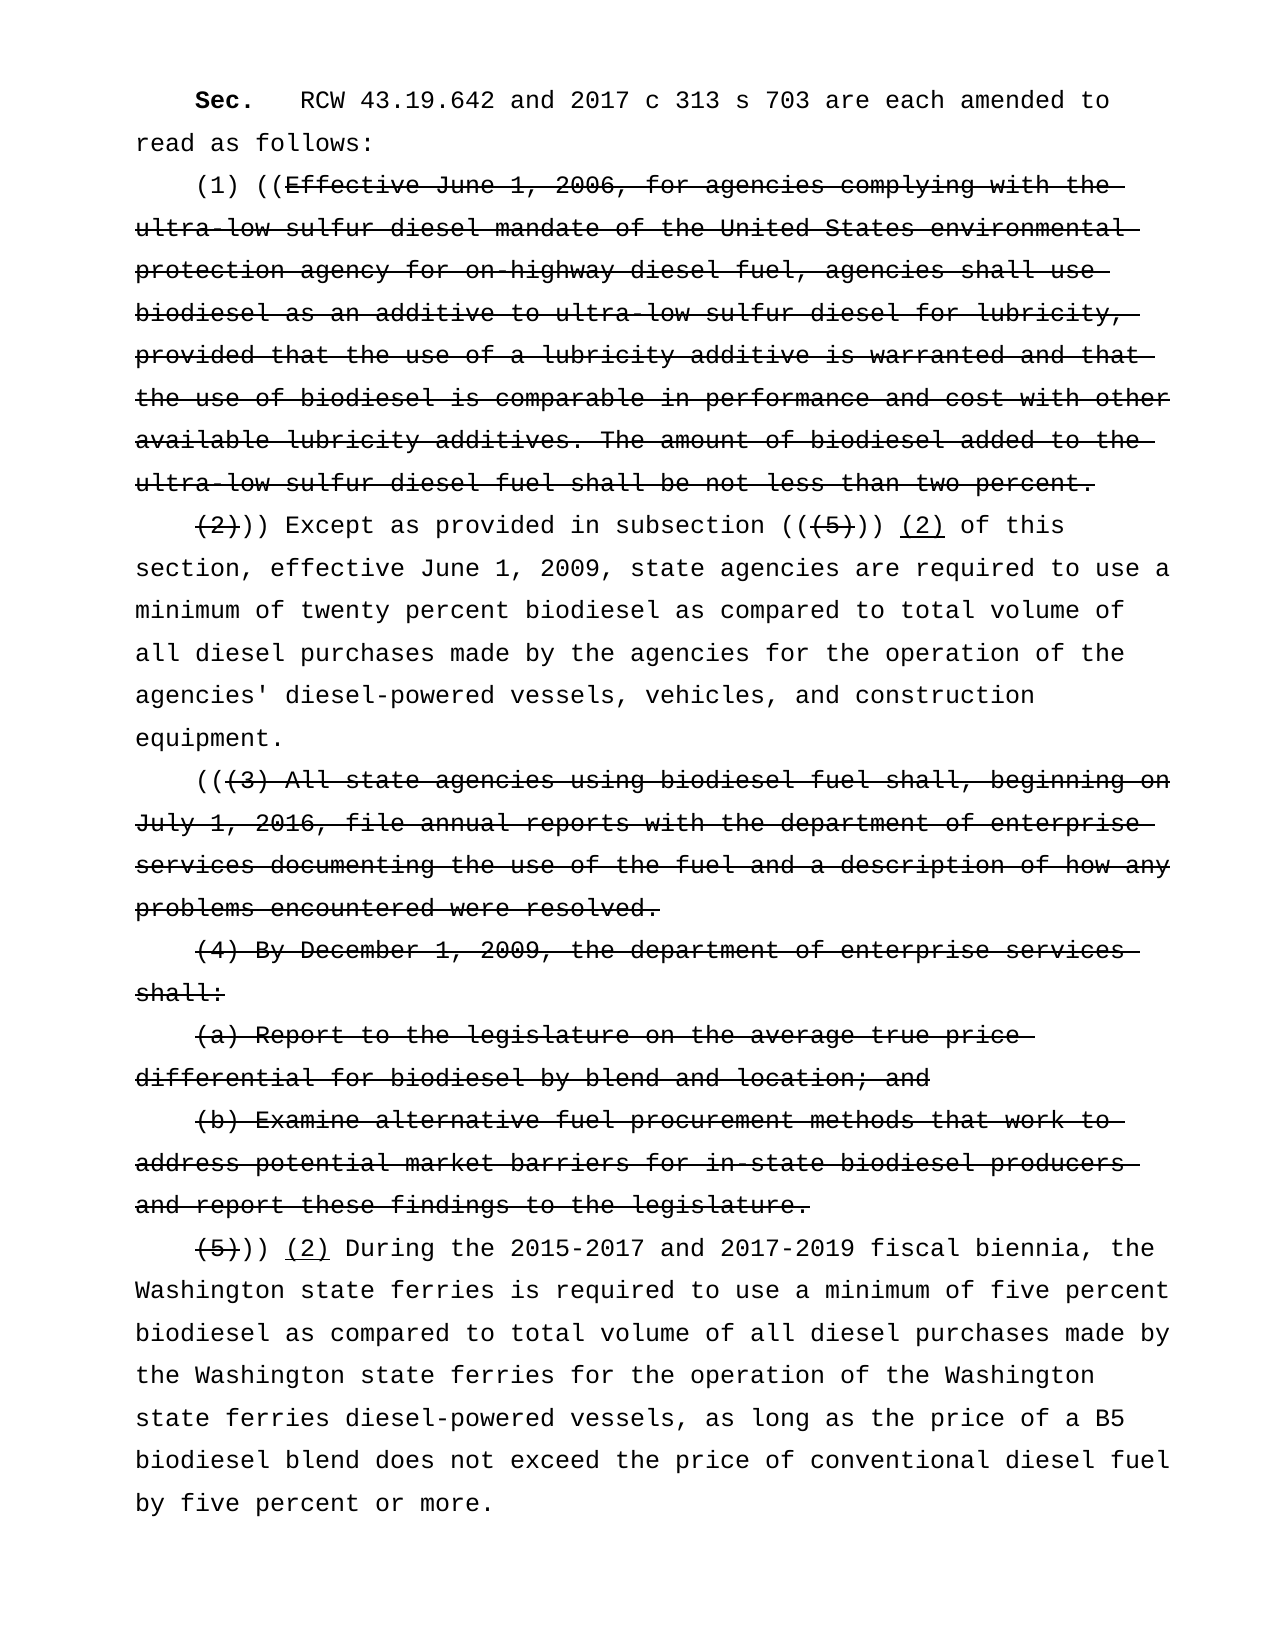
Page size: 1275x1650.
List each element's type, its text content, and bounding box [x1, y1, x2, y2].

text (4) By December 1, 2009, the department of enterprise services shall: [135, 925, 1170, 1010]
text (((3) All state agencies using biodiesel fuel shall, beginning on July 1, 2016, file annual reports with the department of enterprise services documenting the use of the fuel and a description of how any problems encountered were resolved. [135, 755, 1170, 866]
text (2))) Except as provided in subsection (((5))) (2) of this section, effective June 1, 2009, state agencies are required to use a minimum of twenty percent biodiesel as compared to total volume of all diesel purchases made by the agencies for the operation of the agencies' diesel-powered vessels, vehicles, and construction equipment. [135, 500, 1170, 755]
text (1) ((Effective June 1, 2006, for agencies complying with the ultra-low sulfur diesel mandate of the United States environmental protection agency for on-highway diesel fuel, agencies shall use biodiesel as an additive to ultra-low sulfur diesel for lubricity, provided that the use of a lubricity additive is warranted and that the use of biodiesel is comparable in performance and cost with other available lubricity additives. The amount of biodiesel added to the ultra-low sulfur diesel fuel shall be not less than two percent. [135, 160, 1170, 399]
text (((3) All state agencies using biodiesel fuel shall, beginning on July 1, 2016, file annual reports with the department of enterprise services documenting the use of the fuel and a description of how any problems encountered were resolved. [135, 868, 1170, 925]
text (5))) (2) During the 2015-2017 and 2017-2019 fiscal biennia, the Washington state ferries is required to use a minimum of five percent biodiesel as compared to total volume of all diesel purchases made by the Washington state ferries for the operation of the Washington state ferries diesel-powered vessels, as long as the price of a B5 biodiesel blend does not exceed the price of conventional diesel fuel by five percent or more. [135, 1222, 1170, 1520]
text Sec. RCW 43.19.642 and 2017 c 313 s 703 are each amended to read as follows: [135, 75, 1170, 160]
text (a) Report to the legislature on the average true price differential for biodiesel by blend and location; and [135, 1010, 1170, 1095]
text (b) Examine alternative fuel procurement methods that work to address potential market barriers for in-state biodiesel producers and report these findings to the legislature. [135, 1095, 1170, 1222]
text (1) ((Effective June 1, 2006, for agencies complying with the ultra-low sulfur diesel mandate of the United States environmental protection agency for on-highway diesel fuel, agencies shall use biodiesel as an additive to ultra-low sulfur diesel for lubricity, provided that the use of a lubricity additive is warranted and that the use of biodiesel is comparable in performance and cost with other available lubricity additives. The amount of biodiesel added to the ultra-low sulfur diesel fuel shall be not less than two percent. [135, 401, 1170, 500]
